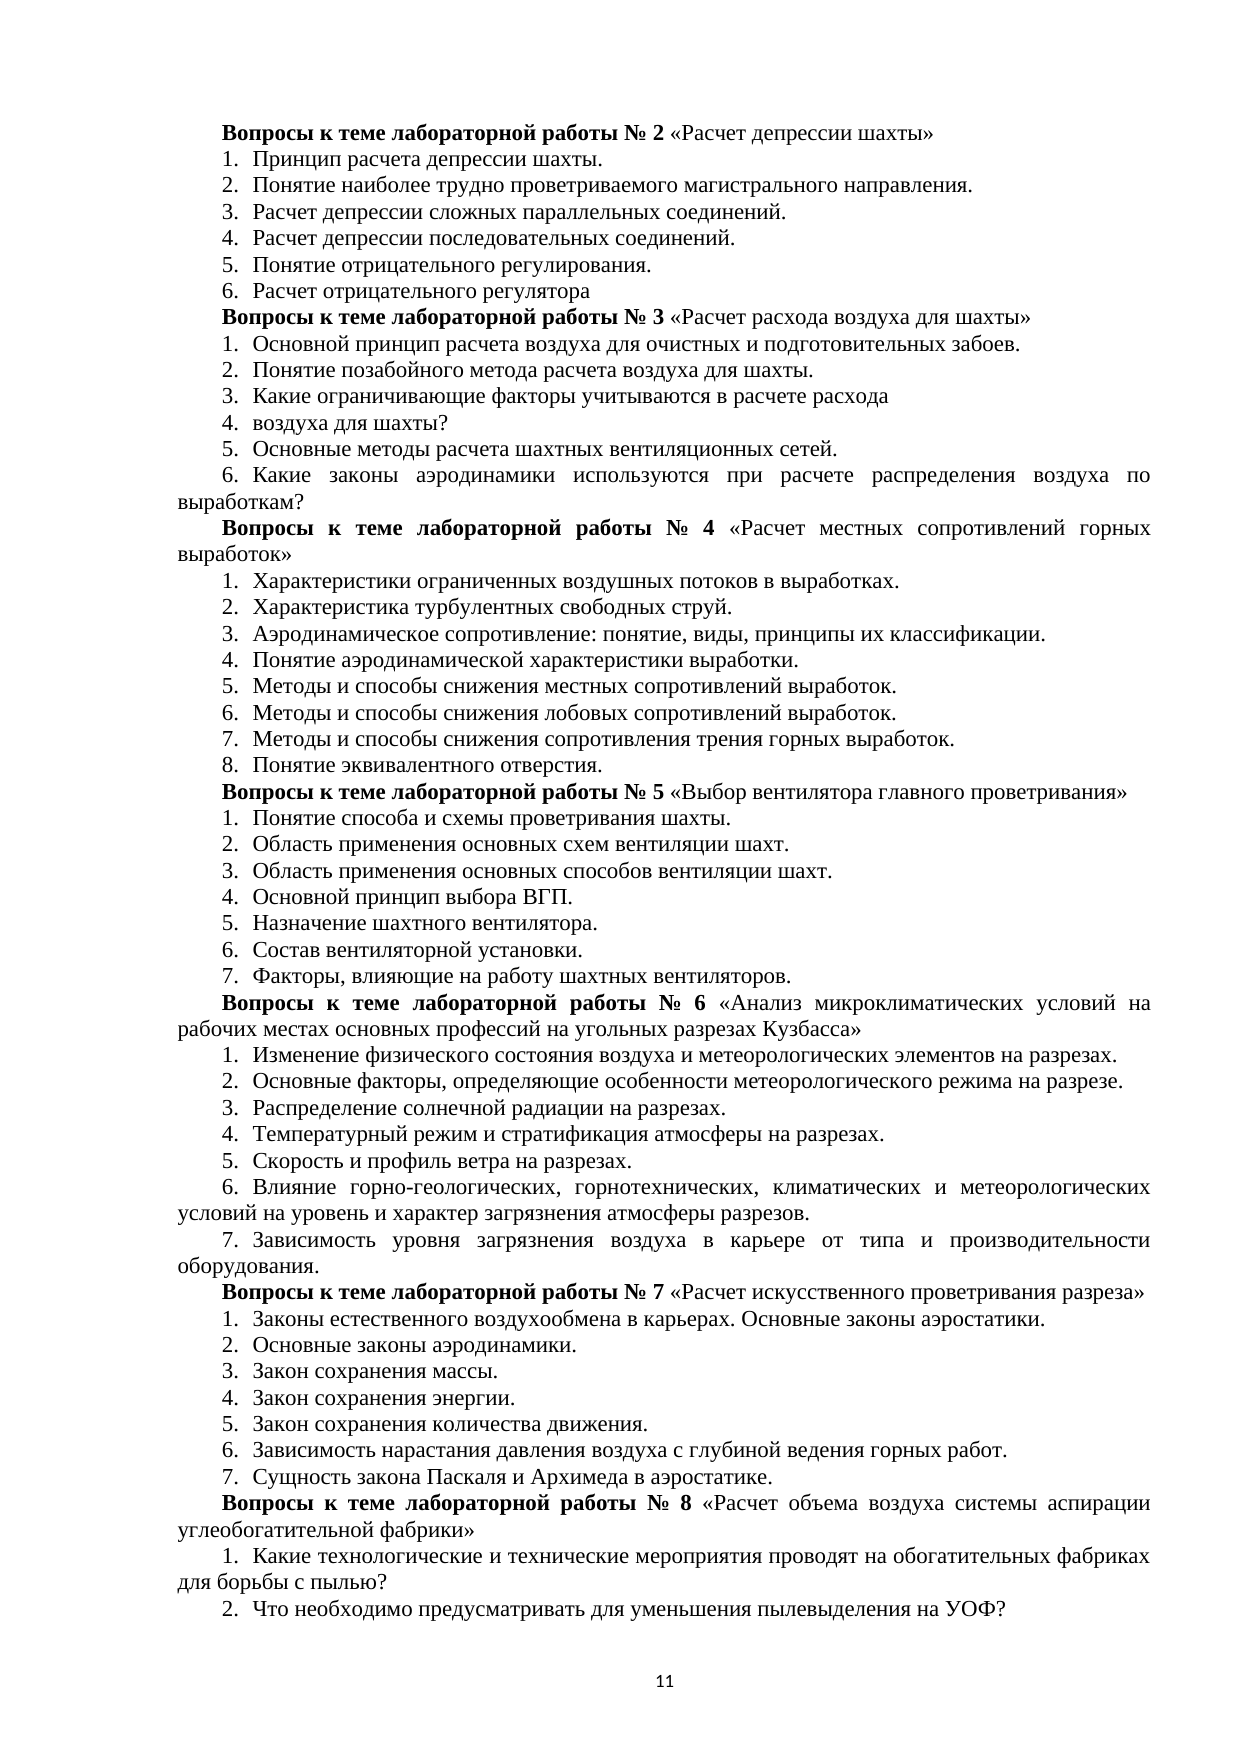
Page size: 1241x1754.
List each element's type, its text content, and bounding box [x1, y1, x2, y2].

list Что необходимо предусматривать для уменьшения пылевыделения на УОФ? [177, 1595, 1152, 1621]
text Вопросы к теме лабораторной работы № 5 «Выбор вентилятора главного проветривания» [177, 778, 1152, 804]
list Область применения основных способов вентиляции шахт. [177, 857, 1152, 883]
list Зависимость уровня загрязнения воздуха в карьере от типа и производительности оборудования. [177, 1226, 1152, 1278]
text Вопросы к теме лабораторной работы № 6 «Анализ микроклиматических условий на рабочих местах основных профессий на угольных разрезах Кузбасса» [177, 988, 1152, 1041]
list Понятие отрицательного регулирования. [177, 251, 1152, 277]
list Основной принцип выбора ВГП. [177, 883, 1152, 909]
text Вопросы к теме лабораторной работы № 2 «Расчет депрессии шахты» [177, 119, 1152, 145]
list Основные факторы, определяющие особенности метеорологического режима на разрезе. [177, 1068, 1152, 1094]
list Распределение солнечной радиации на разрезах. [177, 1094, 1152, 1120]
list Характеристика турбулентных свободных струй. [177, 593, 1152, 619]
list Понятие позабойного метода расчета воздуха для шахты. [177, 356, 1152, 382]
list Характеристики ограниченных воздушных потоков в выработках. [177, 567, 1152, 593]
list Изменение физического состояния воздуха и метеорологических элементов на разрезах. [177, 1041, 1152, 1068]
list Понятие эквивалентного отверстия. [177, 751, 1152, 778]
list Расчет отрицательного регулятора [177, 277, 1152, 303]
list Законы естественного воздухообмена в карьерах. Основные законы аэростатики. [177, 1305, 1152, 1331]
list Понятие аэродинамической характеристики выработки. [177, 646, 1152, 672]
list Закон сохранения массы. [177, 1357, 1152, 1384]
text Вопросы к теме лабораторной работы № 8 «Расчет объема воздуха системы аспирации углеобогатительной фабрики» [177, 1489, 1152, 1542]
list Температурный режим и стратификация атмосферы на разрезах. [177, 1120, 1152, 1147]
list Какие ограничивающие факторы учитываются в расчете расхода [177, 382, 1152, 409]
list Основные законы аэродинамики. [177, 1331, 1152, 1357]
list воздуха для шахты? [177, 409, 1152, 435]
list Методы и способы снижения сопротивления трения горных выработок. [177, 725, 1152, 751]
list Скорость и профиль ветра на разрезах. [177, 1147, 1152, 1173]
list Методы и способы снижения местных сопротивлений выработок. [177, 672, 1152, 699]
list Аэродинамическое сопротивление: понятие, виды, принципы их классификации. [177, 619, 1152, 646]
list Принцип расчета депрессии шахты. [177, 145, 1152, 172]
list Область применения основных схем вентиляции шахт. [177, 830, 1152, 857]
text Вопросы к теме лабораторной работы № 3 «Расчет расхода воздуха для шахты» [177, 303, 1152, 330]
list Закон сохранения энергии. [177, 1384, 1152, 1410]
list Факторы, влияющие на работу шахтных вентиляторов. [177, 962, 1152, 988]
list Влияние горно-геологических, горнотехнических, климатических и метеорологических условий на уровень и характер загрязнения атмосферы разрезов. [177, 1173, 1152, 1226]
list Основные методы расчета шахтных вентиляционных сетей. [177, 435, 1152, 461]
list Закон сохранения количества движения. [177, 1410, 1152, 1437]
list Методы и способы снижения лобовых сопротивлений выработок. [177, 699, 1152, 725]
list Понятие способа и схемы проветривания шахты. [177, 804, 1152, 830]
text Вопросы к теме лабораторной работы № 7 «Расчет искусственного проветривания разреза» [177, 1278, 1152, 1305]
list Расчет депрессии последовательных соединений. [177, 224, 1152, 251]
list Какие законы аэродинамики используются при расчете распределения воздуха по выработкам? [177, 461, 1152, 514]
list Сущность закона Паскаля и Архимеда в аэростатике. [177, 1463, 1152, 1489]
text Вопросы к теме лабораторной работы № 4 «Расчет местных сопротивлений горных выработок» [177, 514, 1152, 567]
list Какие технологические и технические мероприятия проводят на обогатительных фабриках для борьбы с пылью? [177, 1542, 1152, 1595]
list Состав вентиляторной установки. [177, 936, 1152, 962]
list Понятие наиболее трудно проветриваемого магистрального направления. [177, 172, 1152, 198]
list Расчет депрессии сложных параллельных соединений. [177, 198, 1152, 224]
list Зависимость нарастания давления воздуха с глубиной ведения горных работ. [177, 1437, 1152, 1463]
list Основной принцип расчета воздуха для очистных и подготовительных забоев. [177, 330, 1152, 356]
list Назначение шахтного вентилятора. [177, 909, 1152, 936]
